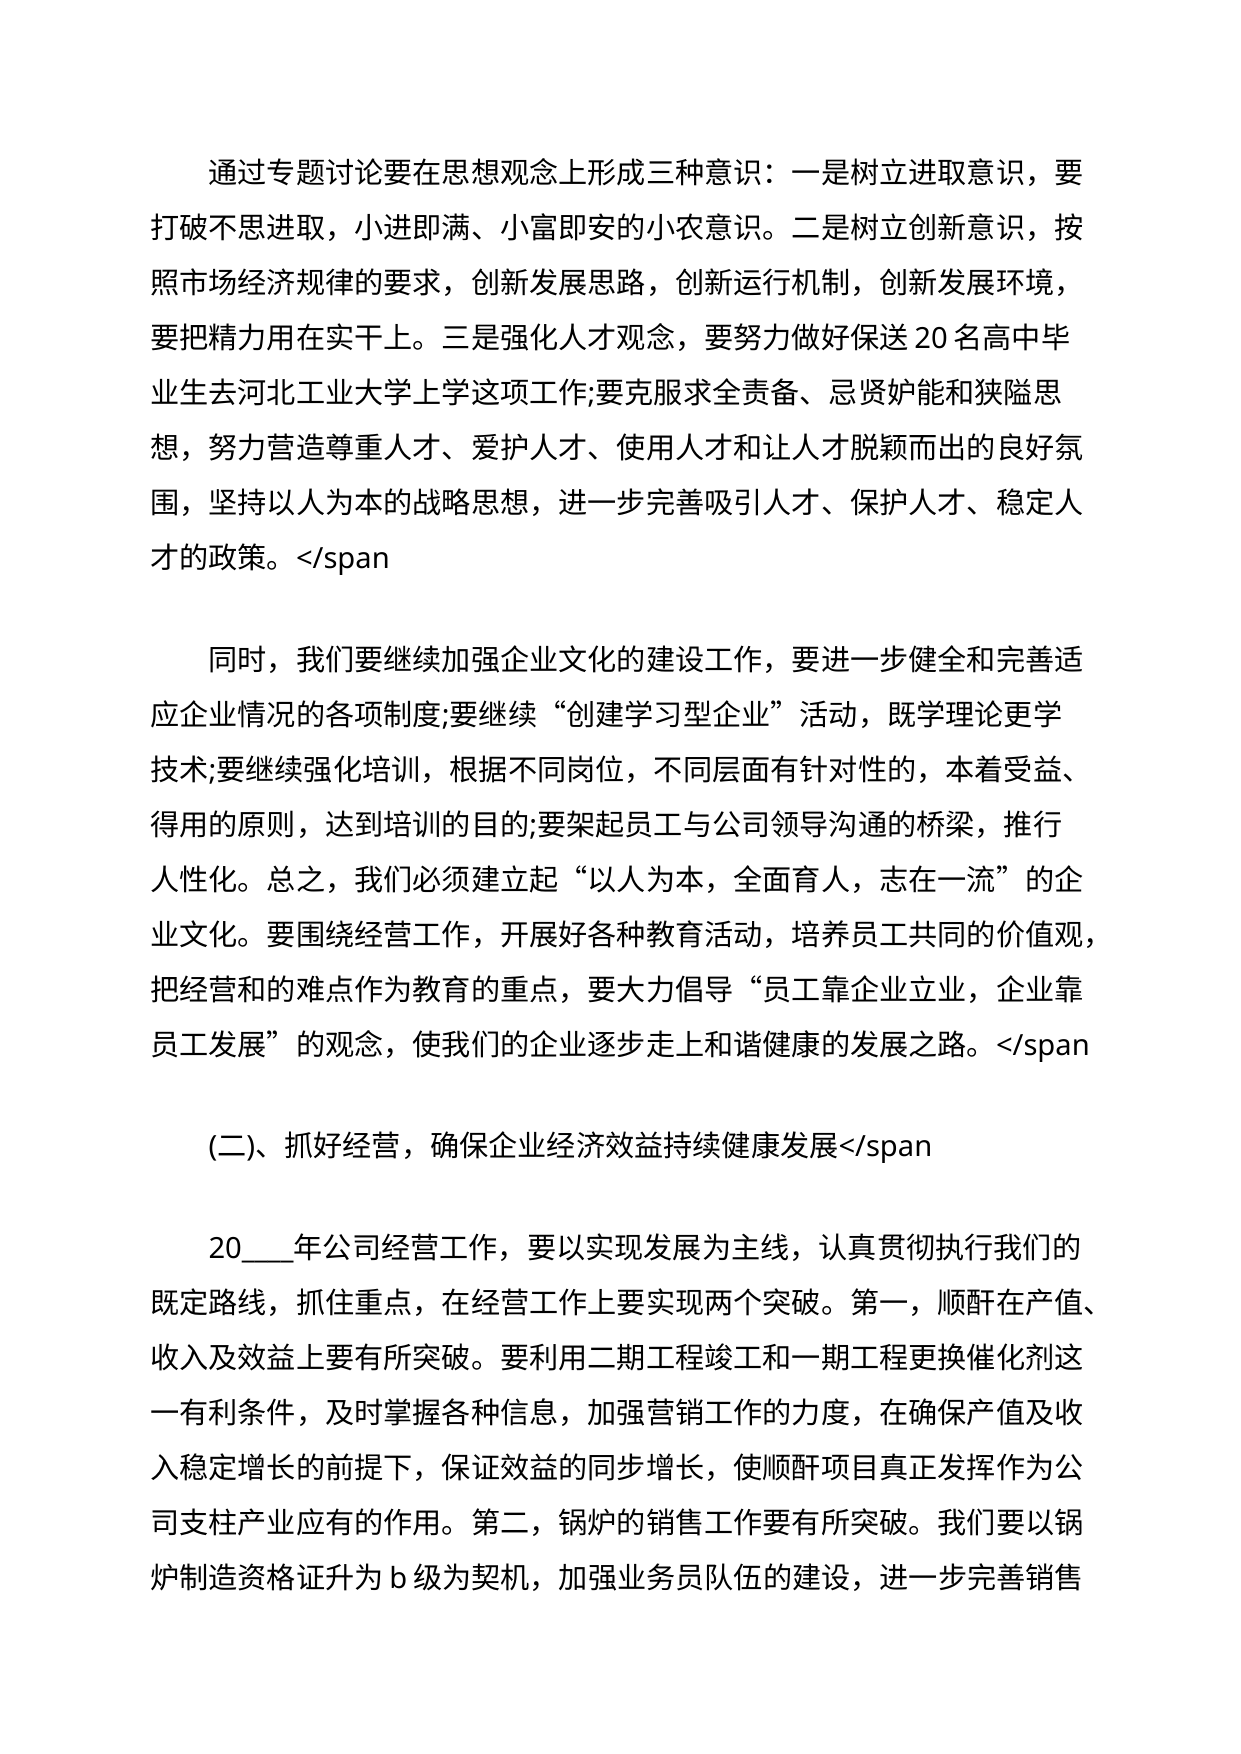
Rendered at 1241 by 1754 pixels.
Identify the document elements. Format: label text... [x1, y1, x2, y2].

text 通过专题讨论要在思想观念上形成三种意识：一是树立进取意识，要打破不思进取，小进即满、小富即安的小农意识。二是树立创新意识，按照市场经济规律的要求，创新发展思路，创新运行机制，创新发展环境，要把精力用在实干上。三是强化人才观念，要努力做好保送20名高中毕业生去河北工业大学上学这项工作;要克服求全责备、忌贤妒能和狭隘思想，努力营造尊重人才、爱护人才、使用人才和让人才脱颖而出的良好氛围，坚持以人为本的战略思想，进一步完善吸引人才、保护人才、稳定人才的政策。</span [150, 150, 1090, 577]
text (二)、抓好经营，确保企业经济效益持续健康发展</span [150, 1123, 1090, 1165]
text 同时，我们要继续加强企业文化的建设工作，要进一步健全和完善适应企业情况的各项制度;要继续“创建学习型企业”活动，既学理论更学技术;要继续强化培训，根据不同岗位，不同层面有针对性的，本着受益、得用的原则，达到培训的目的;要架起员工与公司领导沟通的桥梁，推行人性化。总之，我们必须建立起“以人为本，全面育人，志在一流”的企业文化。要围绕经营工作，开展好各种教育活动，培养员工共同的价值观，把经营和的难点作为教育的重点，要大力倡导“员工靠企业立业，企业靠员工发展”的观念，使我们的企业逐步走上和谐健康的发展之路。</span [150, 636, 1090, 1063]
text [150, 1225, 1090, 1597]
